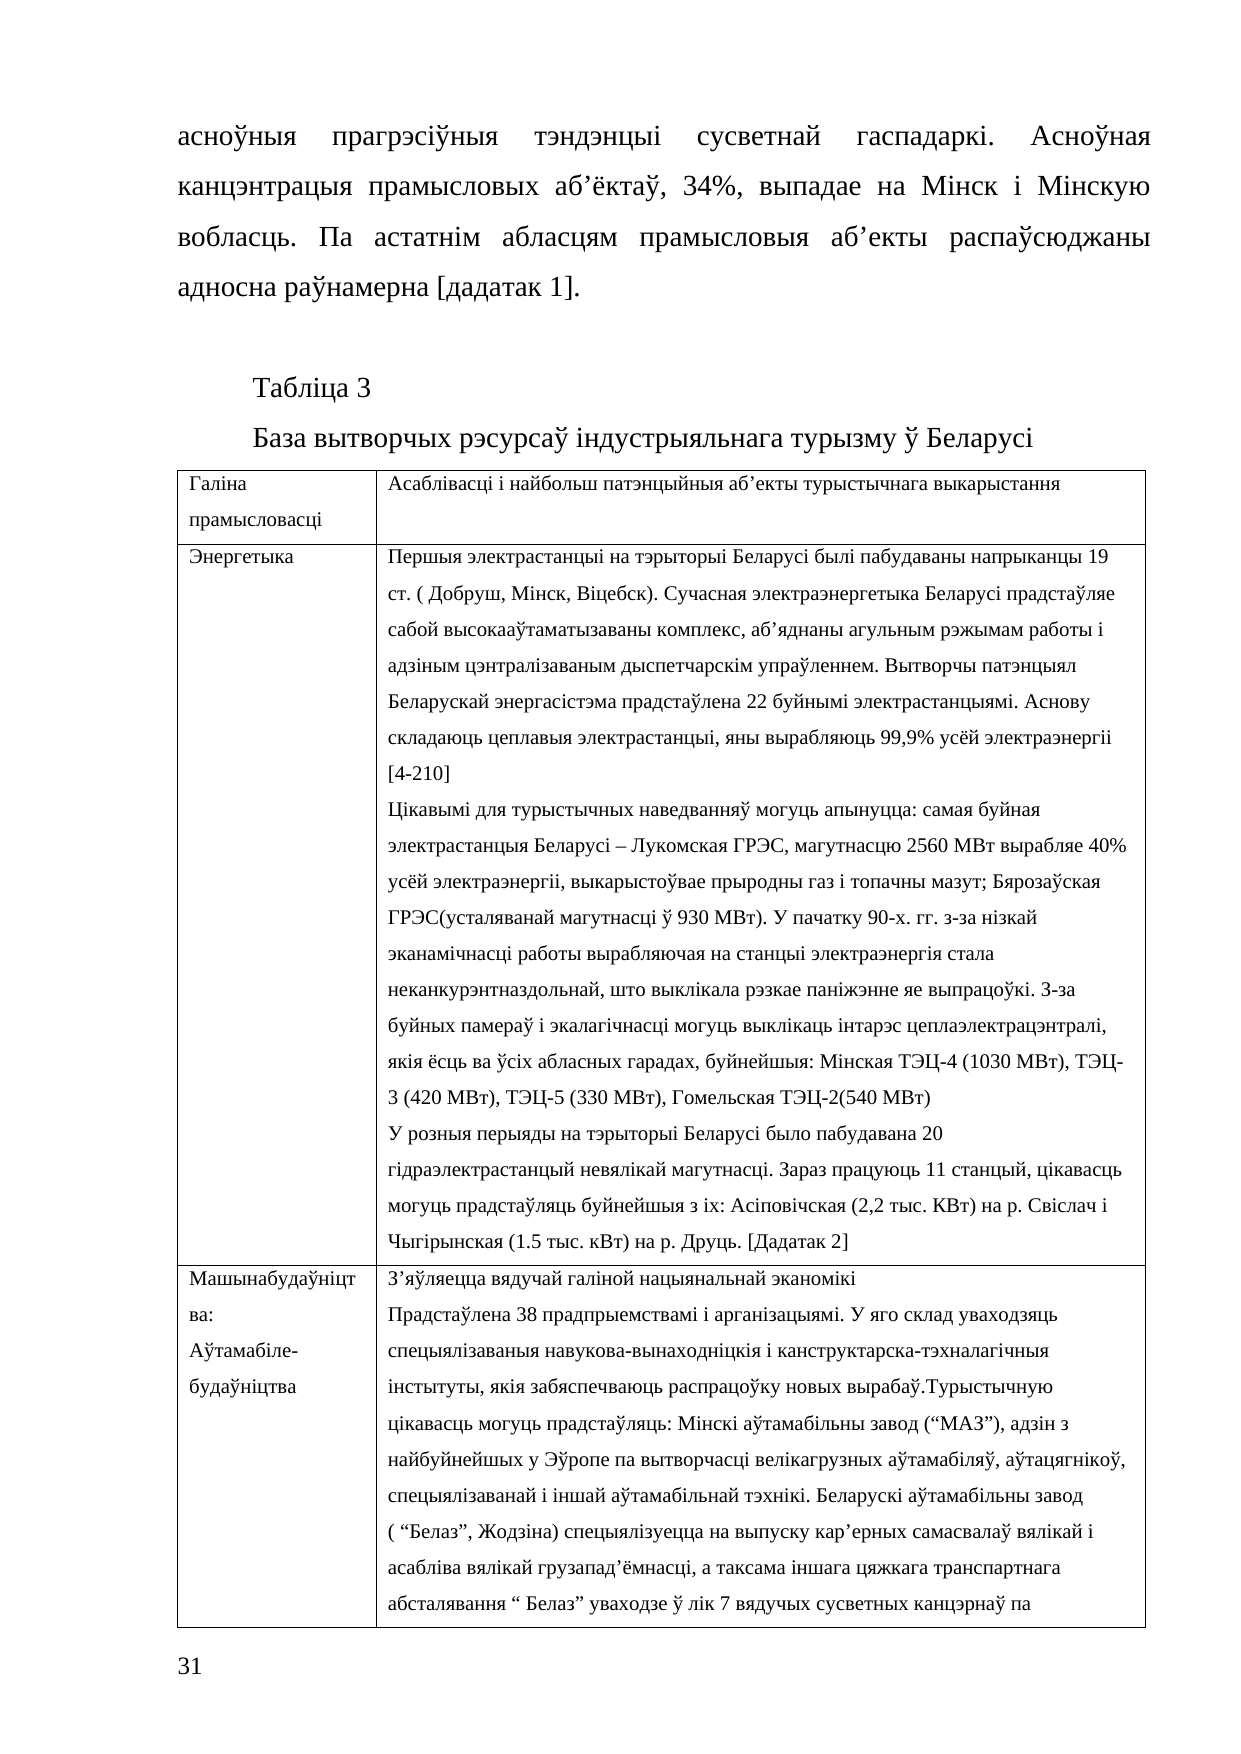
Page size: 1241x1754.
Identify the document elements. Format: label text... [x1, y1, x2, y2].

table_cell Энергетыка [178, 545, 376, 1265]
table_header Асаблівасці і найбольш патэнцыйныя аб’екты турыстычнага выкарыстання [377, 471, 1145, 543]
text База вытворчых рэсурсаў індустрыяльнага турызму ў Беларусі [177, 420, 1152, 453]
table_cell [377, 1266, 1145, 1627]
table_header Галіна прамысловасці [178, 471, 376, 543]
table_cell Першыя электрастанцыі на тэрыторыі Беларусі былі пабудаваны напрыканцы 19 ст. ( Добруш, Мінск, Віцебск). Сучасная электраэнергетыка Беларусі прадстаўляе сабой высокааўтаматызаваны комплекс, аб’яднаны агульным рэжымам работы і адзіным цэнтралізаваным дыспетчарскім упраўленнем. Вытворчы патэнцыял Беларускай энергасістэма прадстаўлена 22 буйнымі электрастанцыямі. Аснову складаюць цеплавыя электрастанцыі, яны вырабляюць 99,9% усёй электраэнергіі [4-210] Цікавымі для турыстычных наведванняў могуць апынуцца: самая буйная электрастанцыя Беларусі – Лукомская ГРЭС, магутнасцю 2560 МВт вырабляе 40% усёй электраэнергіі, выкарыстоўвае прыродны газ і топачны мазут; Бярозаўская ГРЭС(усталяванай магутнасці ў 930 МВт). У пачатку 90-х. гг. з-за нізкай эканамічнасці работы вырабляючая на станцыі электраэнергія стала неканкурэнтназдольнай, што выклікала рэзкае паніжэнне яе выпрацоўкі. З-за буйных памераў і экалагічнасці могуць выклікаць інтарэс цеплаэлектрацэнтралі, якія ёсць ва ўсіх абласных гарадах, буйнейшыя: Мінская ТЭЦ-4 (1030 МВт), ТЭЦ-3 (420 МВт), ТЭЦ-5 (330 МВт), Гомельская ТЭЦ-2(540 МВт) У розныя перыяды на тэрыторыі Беларусі было пабудавана 20 гідраэлектрастанцый невялікай магутнасці. Зараз працуюць 11 станцый, цікавасць могуць прадстаўляць буйнейшыя з іх: Асіповічская (2,2 тыс. КВт) на р. Свіслач і Чыгірынская (1.5 тыс. кВт) на р. Друць. [Дадатак 2] [377, 545, 1145, 1265]
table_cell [178, 1266, 376, 1627]
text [177, 118, 1152, 303]
text Табліца 3 [177, 370, 1152, 403]
